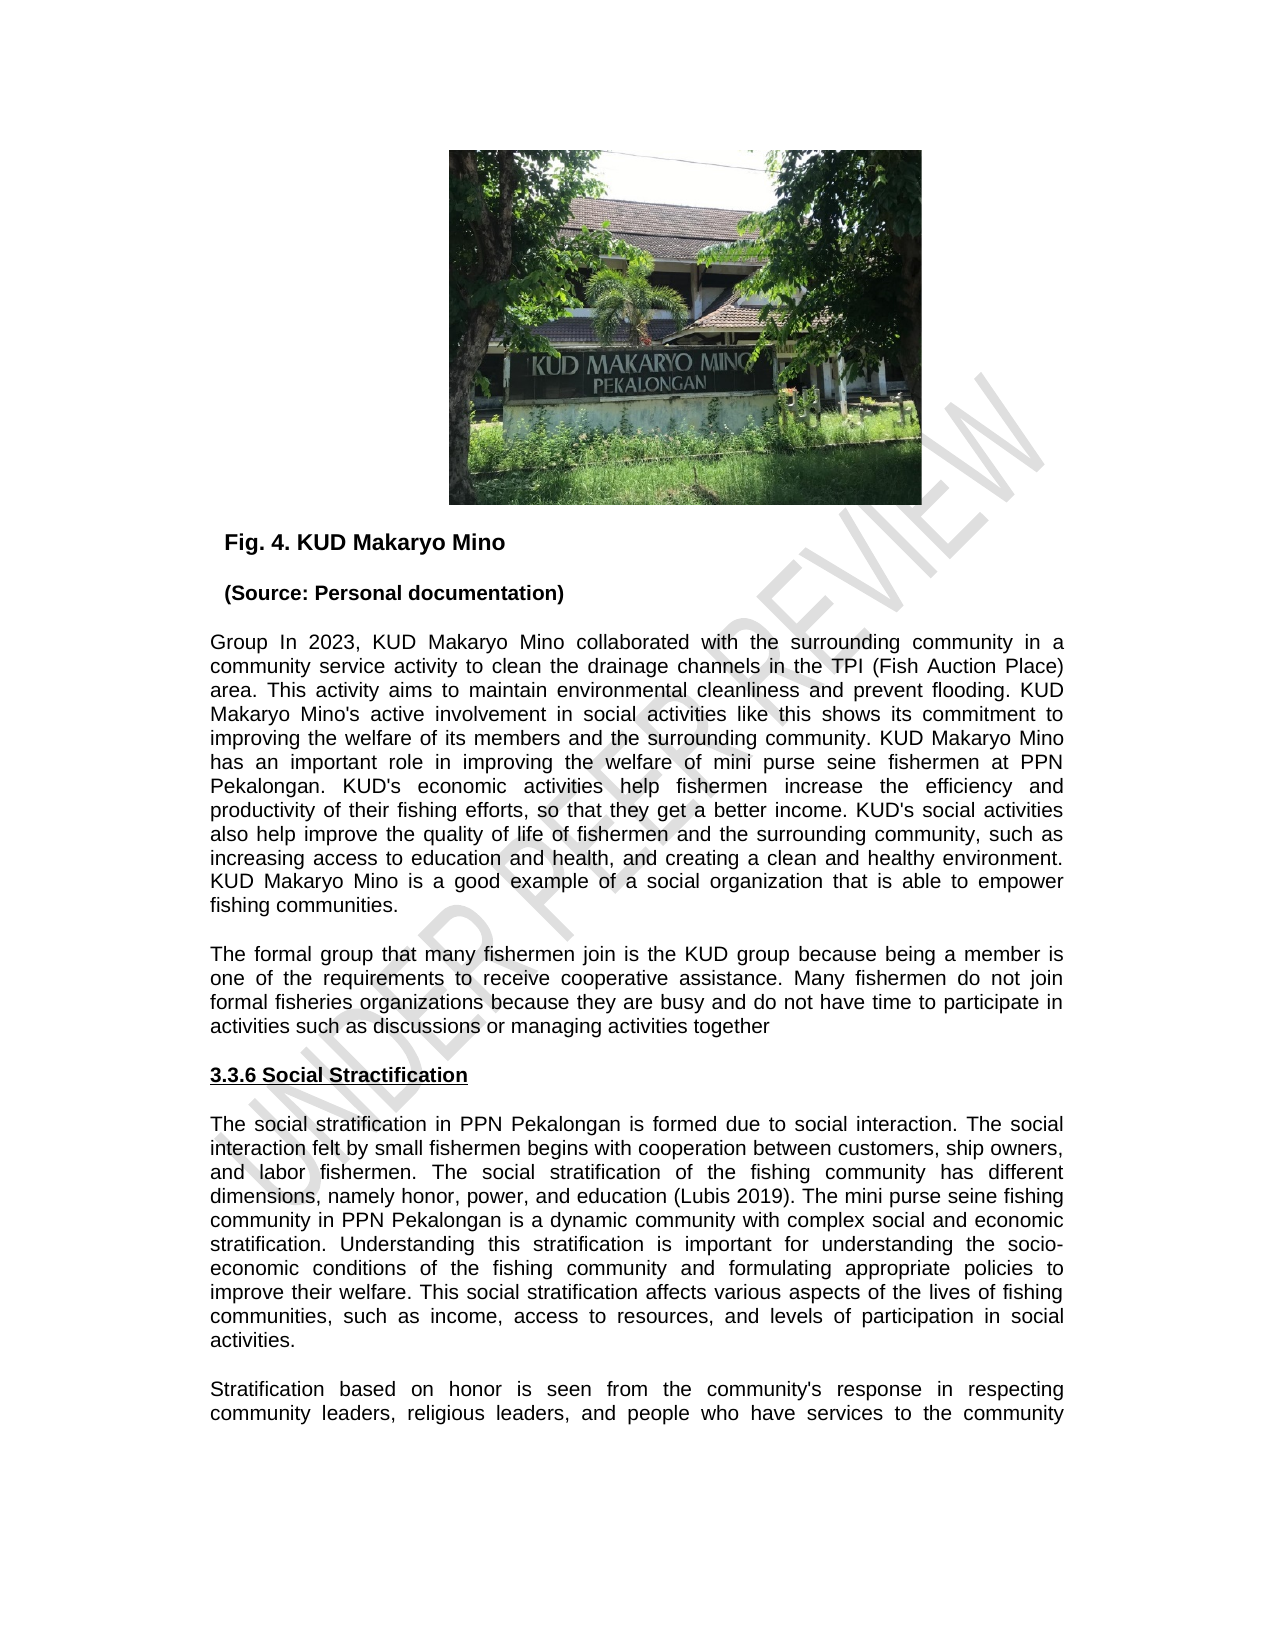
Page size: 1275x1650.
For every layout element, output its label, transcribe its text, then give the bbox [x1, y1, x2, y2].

text The social stratification in PPN Pekalongan is formed due to social interaction. The social interaction felt by small fishermen begins with cooperation between customers, ship owners, and labor fishermen. The social stratification of the fishing community has different dimensions, namely honor, power, and education (Lubis 2019). The mini purse seine fishing community in PPN Pekalongan is a dynamic community with complex social and economic stratification. Understanding this stratification is important for understanding the socio-economic conditions of the fishing community and formulating appropriate policies to improve their welfare. This social stratification affects various aspects of the lives of fishing communities, such as income, access to resources, and levels of participation in social activities. [210, 1112, 1065, 1352]
text 3.3.6 Social Stractification [210, 1063, 1065, 1087]
text The formal group that many fishermen join is the KUD group because being a member is one of the requirements to receive cooperative assistance. Many fishermen do not join formal fisheries organizations because they are busy and do not have time to participate in activities such as discussions or managing activities together [210, 942, 1065, 1038]
table_cell Fig. 4. KUD Makaryo Mino (Source: Personal documentation) [213, 529, 1062, 630]
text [210, 1377, 1065, 1424]
picture [449, 150, 922, 505]
table_header [213, 150, 1062, 529]
text Group In 2023, KUD Makaryo Mino collaborated with the surrounding community in a community service activity to clean the drainage channels in the TPI (Fish Auction Place) area. This activity aims to maintain environmental cleanliness and prevent flooding. KUD Makaryo Mino's active involvement in social activities like this shows its commitment to improving the welfare of its members and the surrounding community. KUD Makaryo Mino has an important role in improving the welfare of mini purse seine fishermen at PPN Pekalongan. KUD's economic activities help fishermen increase the efficiency and productivity of their fishing efforts, so that they get a better income. KUD's social activities also help improve the quality of life of fishermen and the surrounding community, such as increasing access to education and health, and creating a clean and healthy environment. KUD Makaryo Mino is a good example of a social organization that is able to empower fishing communities. [210, 630, 1065, 917]
